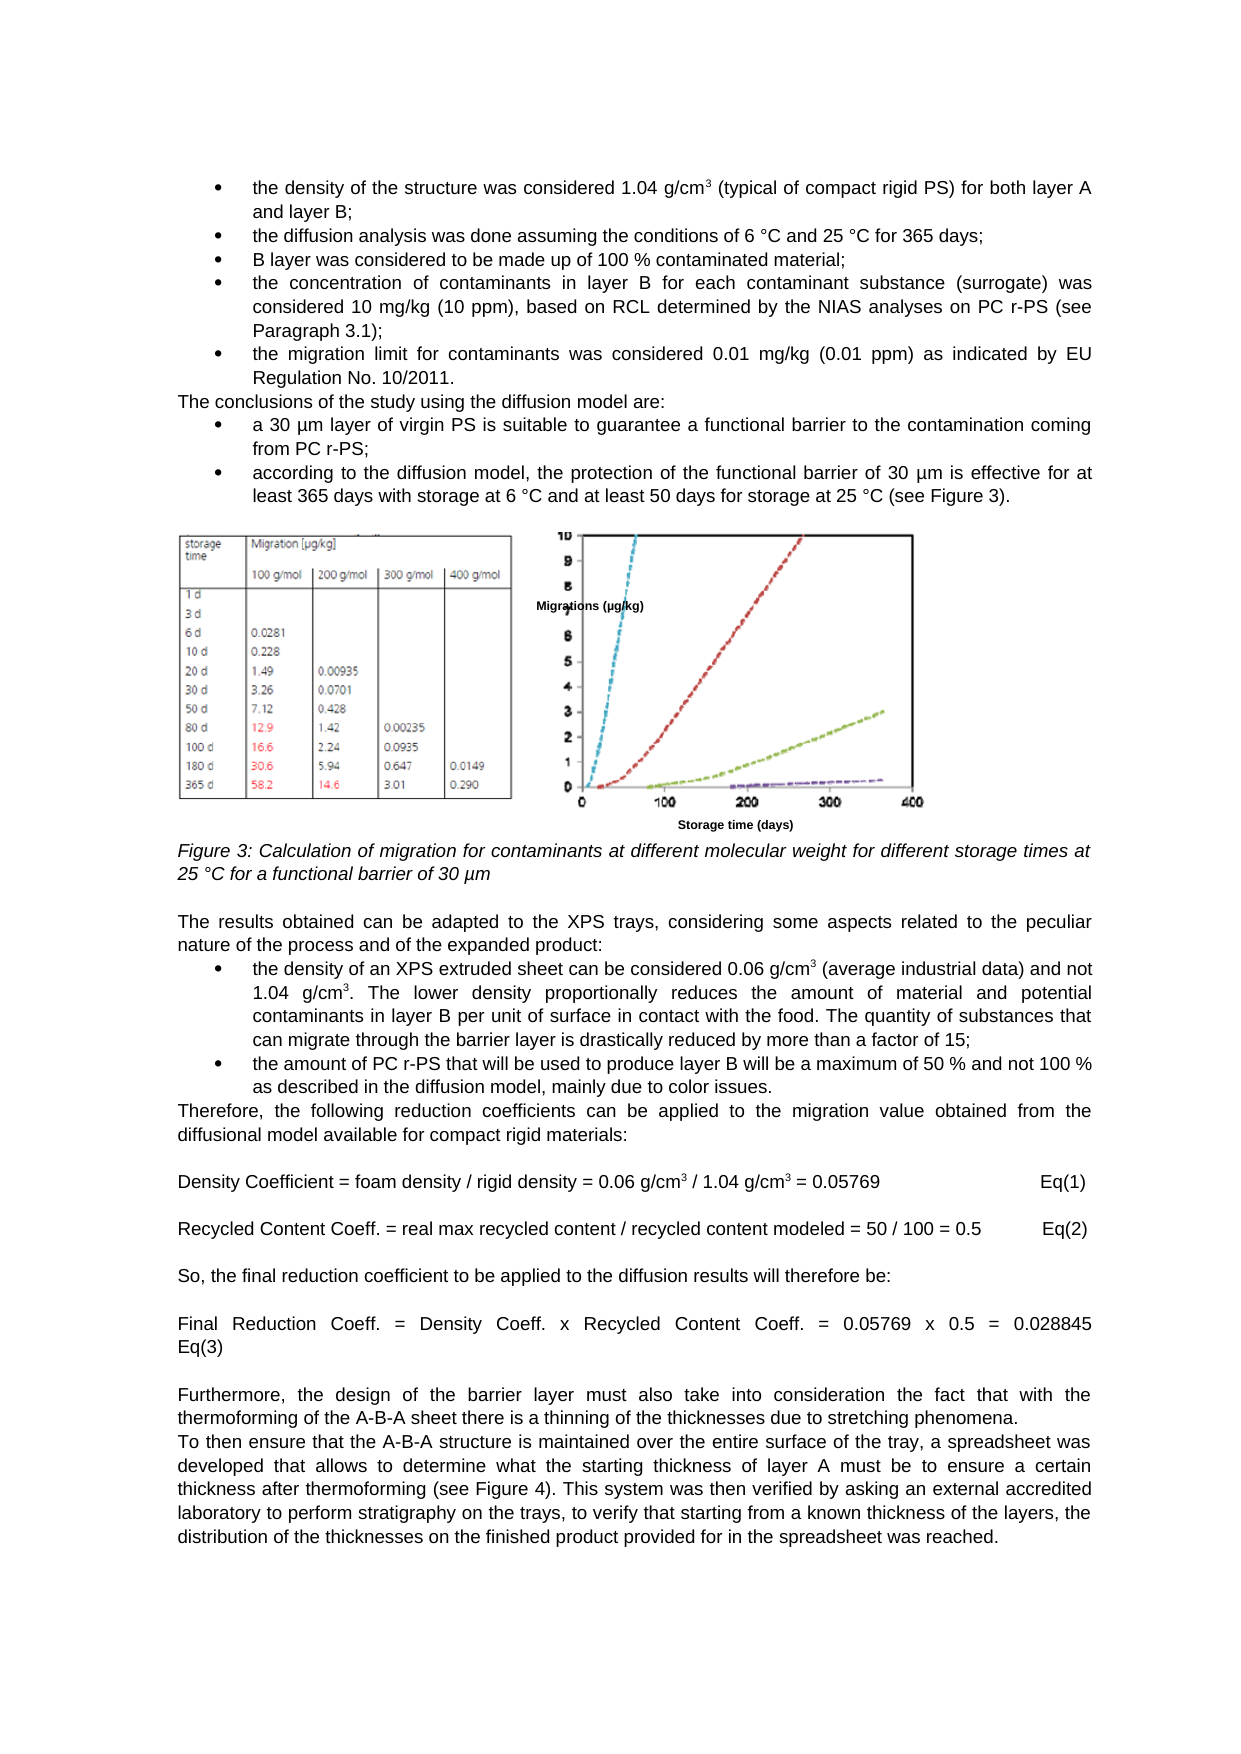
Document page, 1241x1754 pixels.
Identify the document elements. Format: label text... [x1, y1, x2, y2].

list a 30 µm layer of virgin PS is suitable to guarantee a functional barrier to the contamination coming from PC r-PS; [215, 414, 1092, 459]
picture [177, 532, 933, 838]
list the concentration of contaminants in layer B for each contaminant substance (surrogate) was considered 10 mg/kg (10 ppm), based on RCL determined by the NIAS analyses on PC r-PS (see Paragraph 3.1); [215, 272, 1092, 341]
text So, the final reduction coefficient to be applied to the diffusion results will therefore be: [177, 1265, 1092, 1287]
text The results obtained can be adapted to the XPS trays, considering some aspects related to the peculiar nature of the process and of the expanded product: [177, 910, 1092, 956]
text Figure 3: Calculation of migration for contaminants at different molecular weight for different storage times at 25 °C for a functional barrier of 30 µm [177, 839, 1092, 885]
list according to the diffusion model, the protection of the functional barrier of 30 µm is effective for at least 365 days with storage at 6 °C and at least 50 days for storage at 25 °C (see Figure 3). [215, 462, 1092, 507]
text Recycled Content Coeff. = real max recycled content / recycled content modeled = 50 / 100 = 0.5 Eq(2) [177, 1218, 1092, 1239]
text To then ensure that the A-B-A structure is maintained over the entire surface of the tray, a spreadsheet was developed that allows to determine what the starting thickness of layer A must be to ensure a certain thickness after thermoforming (see Figure 4). This system was then verified by asking an external accredited laboratory to perform stratigraphy on the trays, to verify that starting from a known thickness of the layers, the distribution of the thicknesses on the finished product provided for in the spreadsheet was reached. [177, 1431, 1092, 1547]
list the migration limit for contaminants was considered 0.01 mg/kg (0.01 ppm) as indicated by EU Regulation No. 10/2011. [215, 343, 1092, 388]
text Furthermore, the design of the barrier layer must also take into consideration the fact that with the thermoforming of the A-B-A sheet there is a thinning of the thicknesses due to stretching phenomena. [177, 1383, 1092, 1429]
list the diffusion analysis was done assuming the conditions of 6 °C and 25 °C for 365 days; [215, 224, 1092, 246]
list B layer was considered to be made up of 100 % contaminated material; [215, 248, 1092, 270]
text The conclusions of the study using the diffusion model are: [177, 391, 1092, 412]
list the amount of PC r-PS that will be used to produce layer B will be a maximum of 50 % and not 100 % as described in the diffusion model, mainly due to color issues. [215, 1052, 1092, 1098]
text Final Reduction Coeff. = Density Coeff. x Recycled Content Coeff. = 0.05769 x 0.5 = 0.028845 Eq(3) [177, 1313, 1092, 1358]
text Density Coefficient = foam density / rigid density = 0.06 g/cm3 / 1.04 g/cm3 = 0.05769 Eq(1) [177, 1171, 1092, 1192]
text Therefore, the following reduction coefficients can be applied to the migration value obtained from the diffusional model available for compact rigid materials: [177, 1100, 1092, 1145]
list the density of an XPS extruded sheet can be considered 0.06 g/cm3 (average industrial data) and not 1.04 g/cm3. The lower density proportionally reduces the amount of material and potential contaminants in layer B per unit of surface in contact with the food. The quantity of substances that can migrate through the barrier layer is drastically reduced by more than a factor of 15; [215, 958, 1092, 1050]
list the density of the structure was considered 1.04 g/cm3 (typical of compact rigid PS) for both layer A and layer B; [215, 177, 1092, 222]
